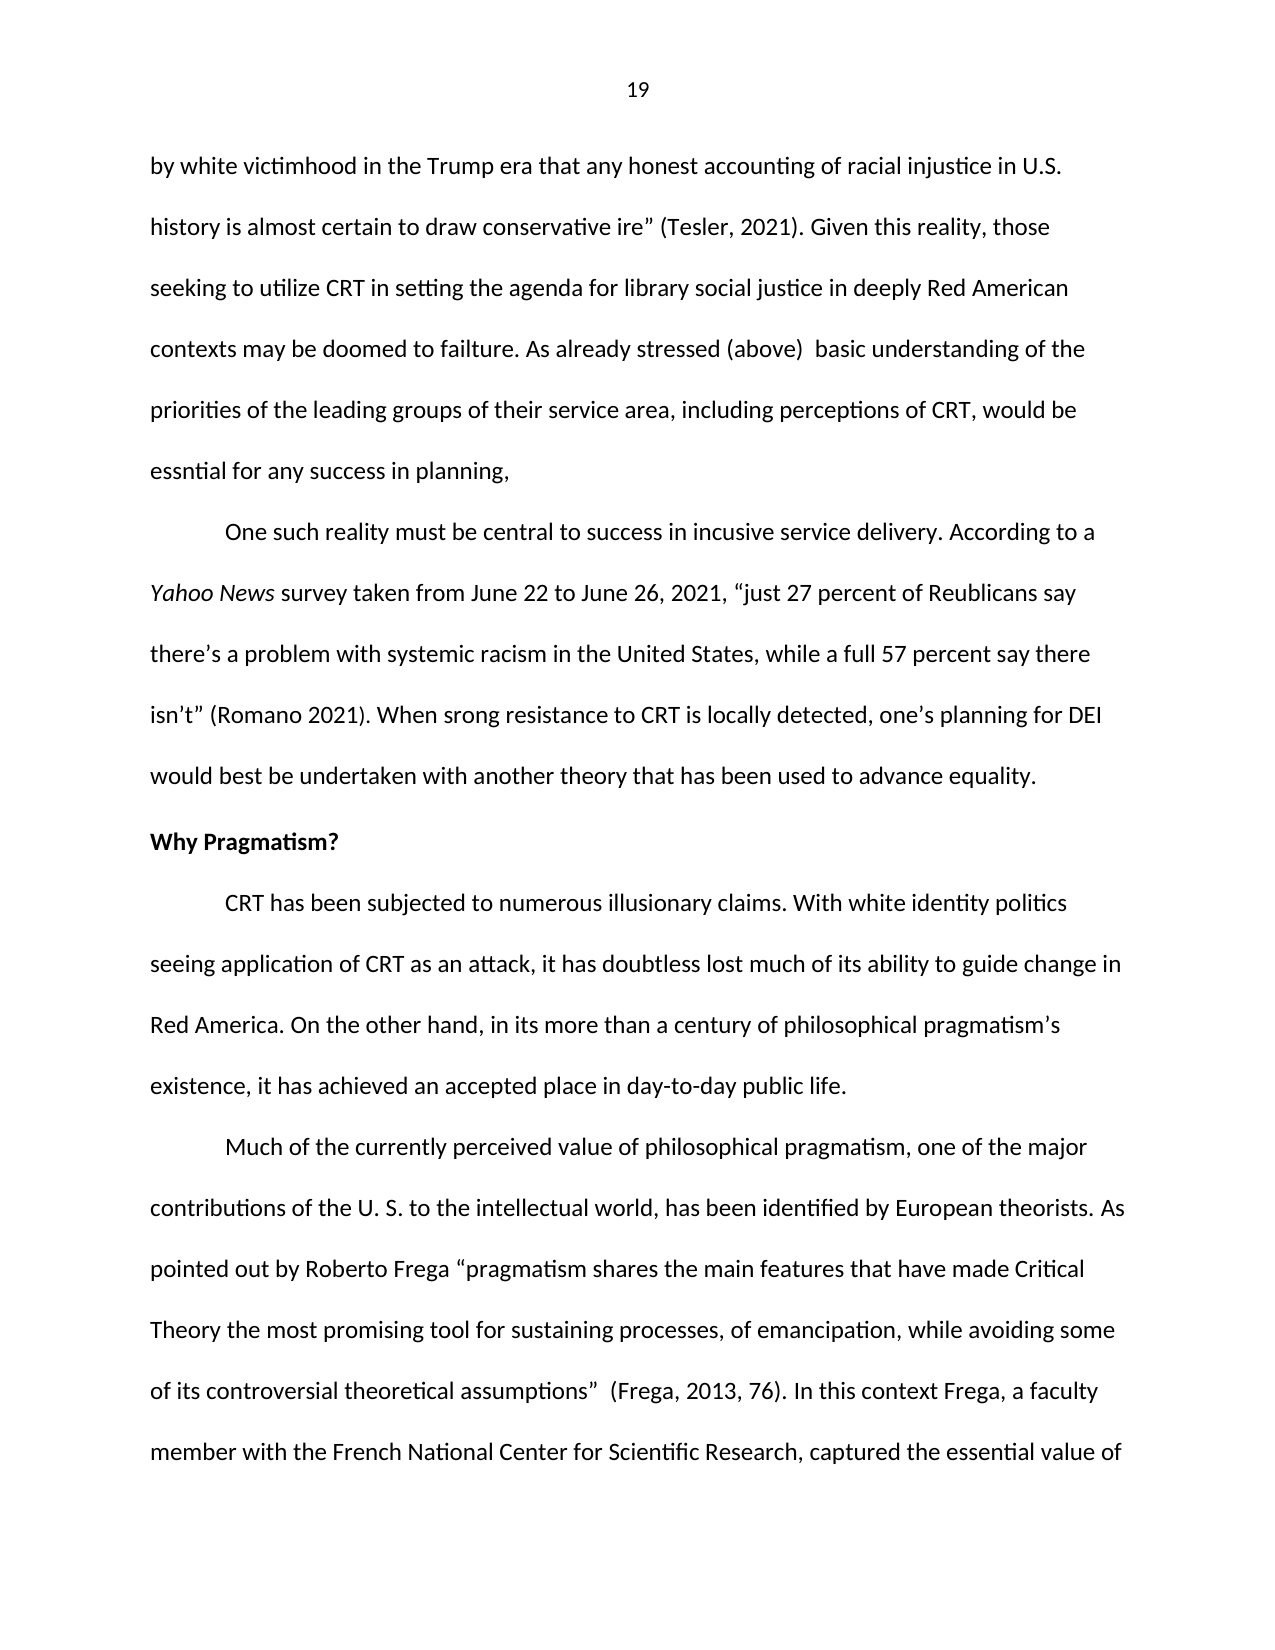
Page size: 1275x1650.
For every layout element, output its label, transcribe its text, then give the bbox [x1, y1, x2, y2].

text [150, 150, 1125, 486]
subtitle Why Pragmatism? [150, 826, 1125, 856]
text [150, 1131, 1125, 1467]
text One such reality must be central to success in incusive service delivery. According to a Yahoo News survey taken from June 22 to June 26, 2021, “just 27 percent of Reublicans say there’s a problem with systemic racism in the United States, while a full 57 percent say there isn’t” (Romano 2021). When srong resistance to CRT is locally detected, one’s planning for DEI would best be undertaken with another theory that has been used to advance equality. [150, 516, 1125, 791]
text CRT has been subjected to numerous illusionary claims. With white identity politics seeing application of CRT as an attack, it has doubtless lost much of its ability to guide change in Red America. On the other hand, in its more than a century of philosophical pragmatism’s existence, it has achieved an accepted place in day-to-day public life. [150, 887, 1125, 1100]
